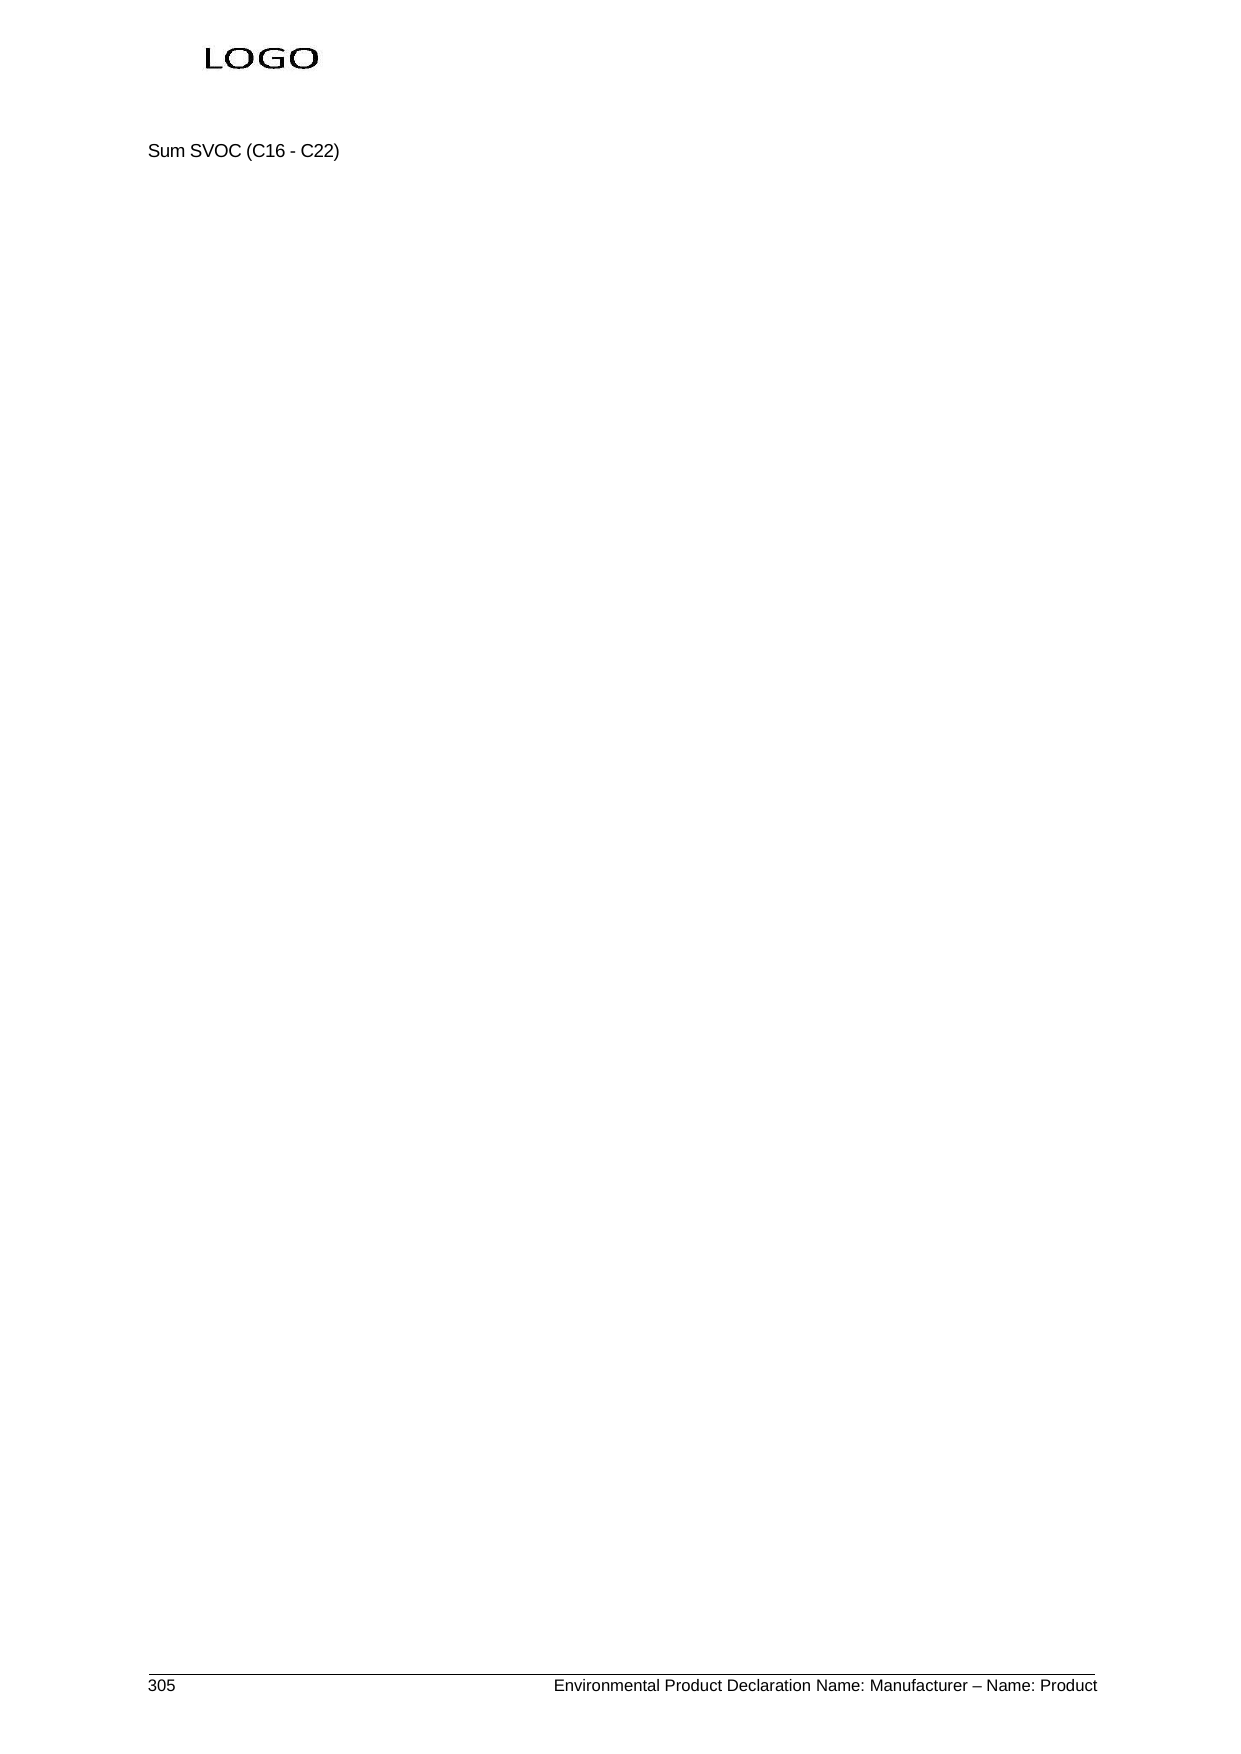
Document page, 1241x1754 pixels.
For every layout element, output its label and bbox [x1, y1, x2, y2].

picture [148, 15, 624, 104]
